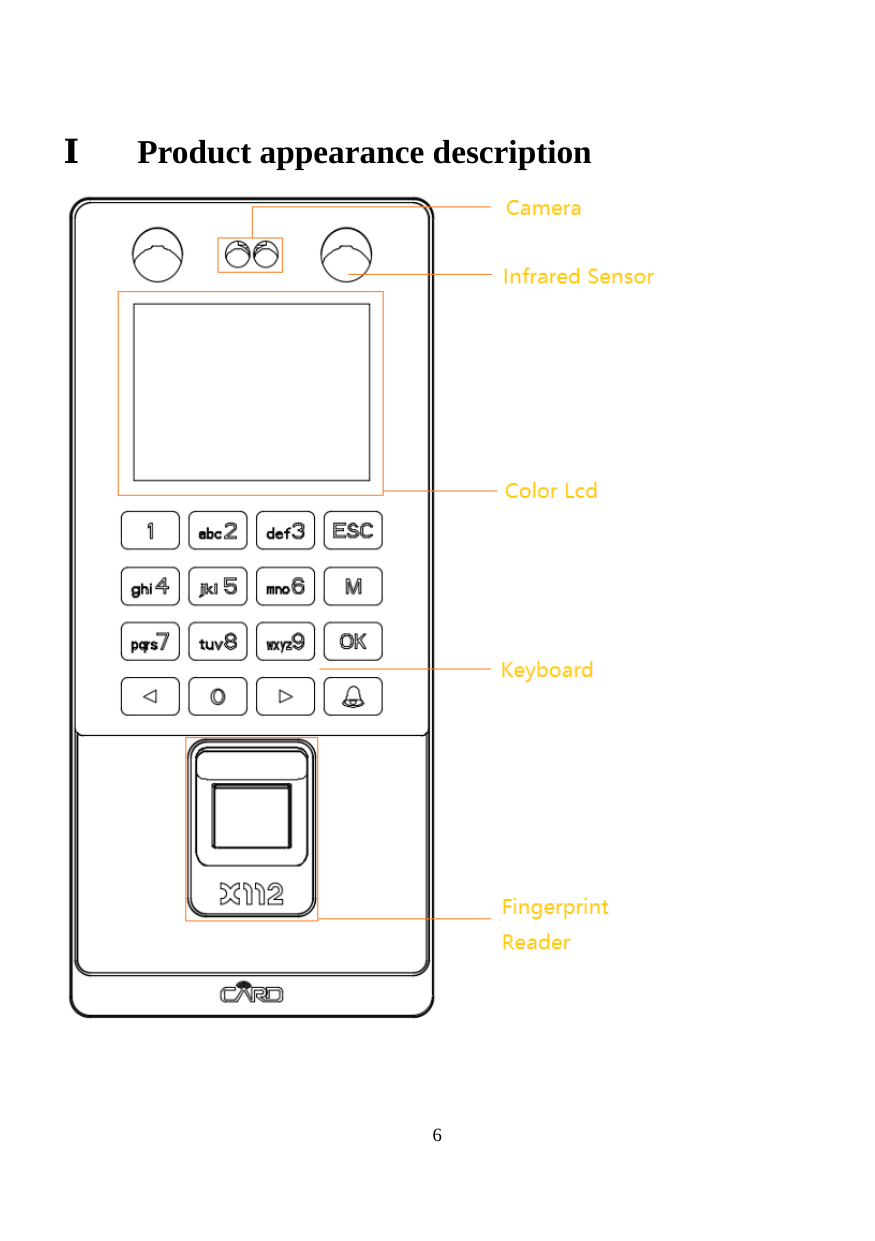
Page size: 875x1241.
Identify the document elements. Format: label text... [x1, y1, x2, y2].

subtitle Ⅰ Product appearance description [63, 133, 811, 171]
picture [63, 186, 667, 1092]
